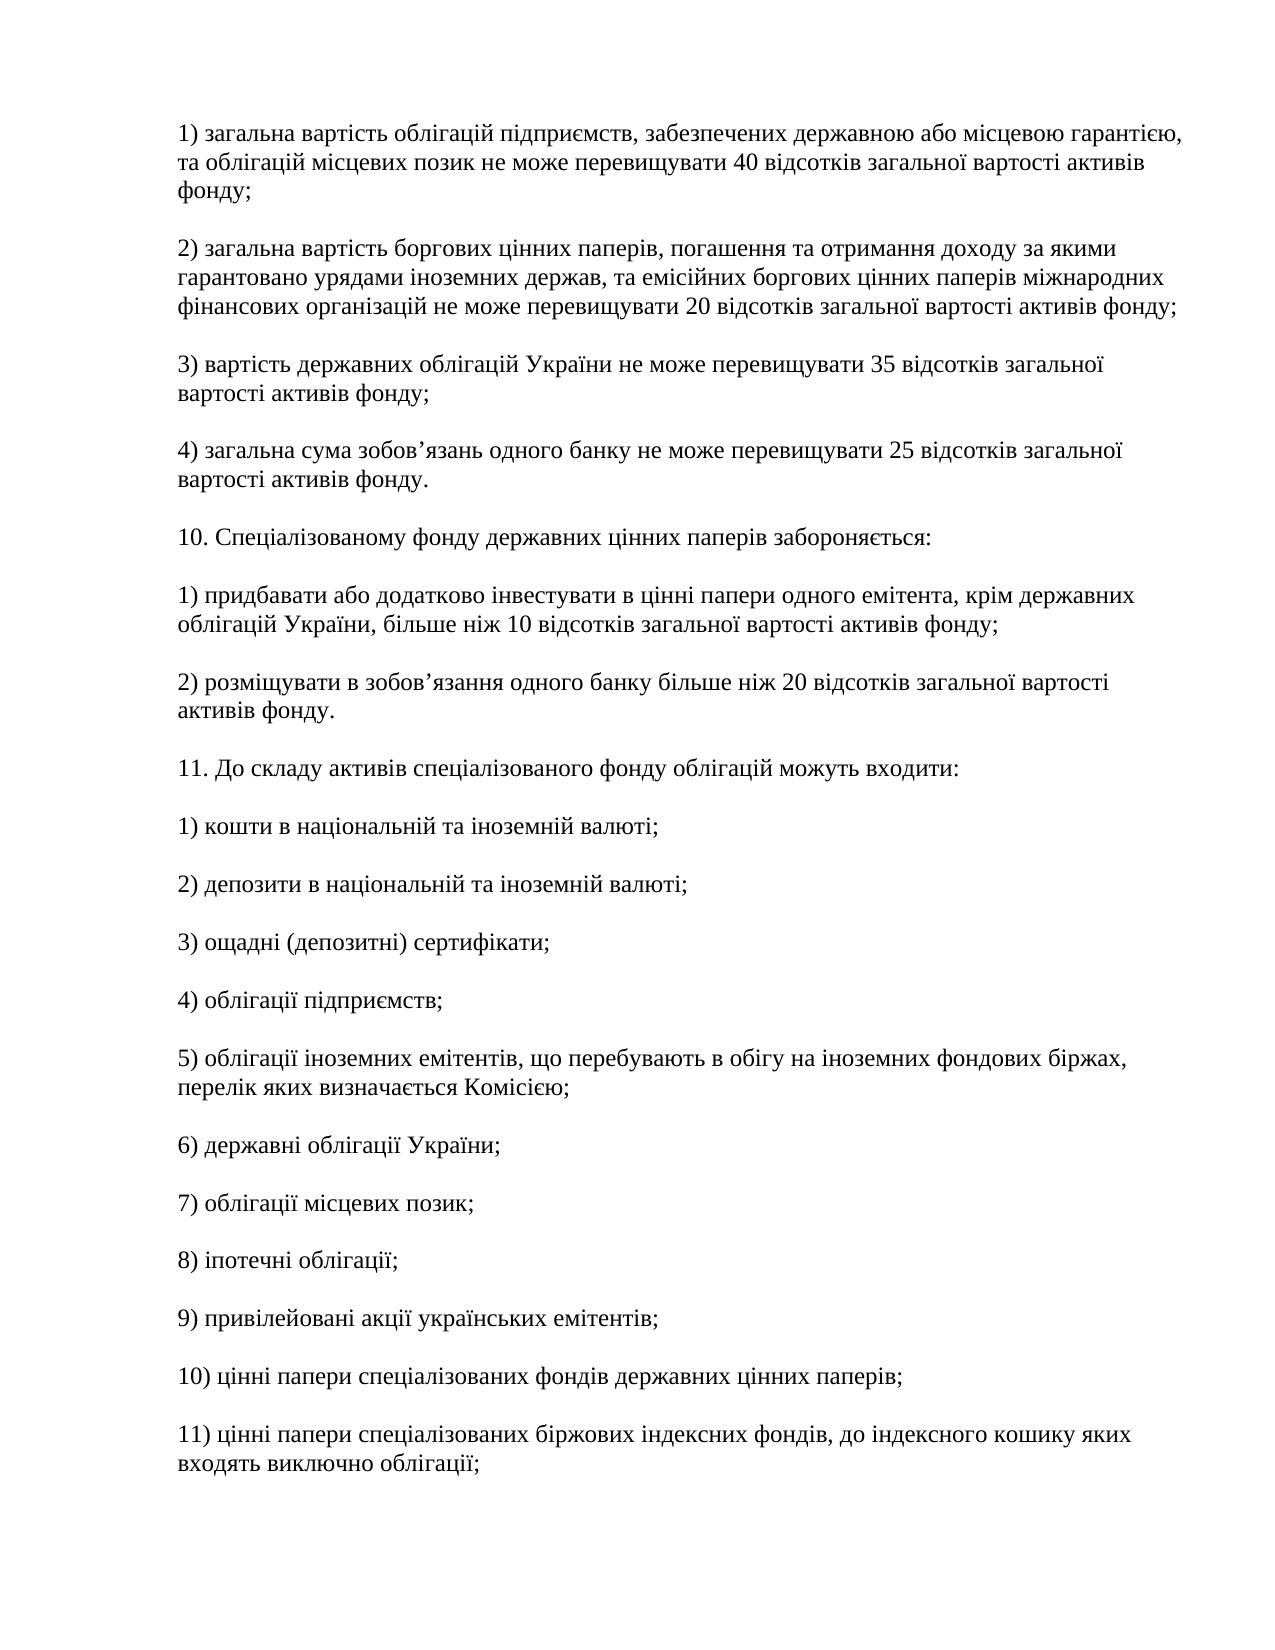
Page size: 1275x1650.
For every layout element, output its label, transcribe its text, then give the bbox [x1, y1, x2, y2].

text 8) іпотечні облігації; [177, 1246, 1186, 1274]
text 2) розміщувати в зобов’язання одного банку більше ніж 20 відсотків загальної вартості активів фонду. [177, 667, 1186, 724]
text 10) цінні папери спеціалізованих фондів державних цінних паперів; [177, 1361, 1186, 1390]
text 11) цінні папери спеціалізованих біржових індексних фондів, до індексного кошику яких входять виключно облігації; [177, 1419, 1186, 1477]
text 3) ощадні (депозитні) сертифікати; [177, 927, 1186, 956]
text 2) депозити в національній та іноземній валюті; [177, 869, 1186, 898]
text 10. Спеціалізованому фонду державних цінних паперів забороняється: [177, 522, 1186, 551]
text 6) державні облігації України; [177, 1130, 1186, 1158]
text 1) загальна вартість облігацій підприємств, забезпечених державною або місцевою гарантією, та облігацій місцевих позик не може перевищувати 40 відсотків загальної вартості активів фонду; [177, 118, 1186, 204]
text 3) вартість державних облігацій України не може перевищувати 35 відсотків загальної вартості активів фонду; [177, 349, 1186, 406]
text 11. До складу активів спеціалізованого фонду облігацій можуть входити: [177, 753, 1186, 782]
text 1) придбавати або додатково інвестувати в цінні папери одного емітента, крім державних облігацій України, більше ніж 10 відсотків загальної вартості активів фонду; [177, 580, 1186, 638]
text 9) привілейовані акції українських емітентів; [177, 1303, 1186, 1332]
text 2) загальна вартість боргових цінних паперів, погашення та отримання доходу за якими гарантовано урядами іноземних держав, та емісійних боргових цінних паперів міжнародних фінансових організацій не може перевищувати 20 відсотків загальної вартості активів фонду; [177, 233, 1186, 320]
text 1) кошти в національній та іноземній валюті; [177, 811, 1186, 840]
text 4) облігації підприємств; [177, 985, 1186, 1014]
text 5) облігації іноземних емітентів, що перебувають в обігу на іноземних фондових біржах, перелік яких визначається Комісією; [177, 1043, 1186, 1101]
text 7) облігації місцевих позик; [177, 1188, 1186, 1216]
text 4) загальна сума зобов’язань одного банку не може перевищувати 25 відсотків загальної вартості активів фонду. [177, 436, 1186, 493]
